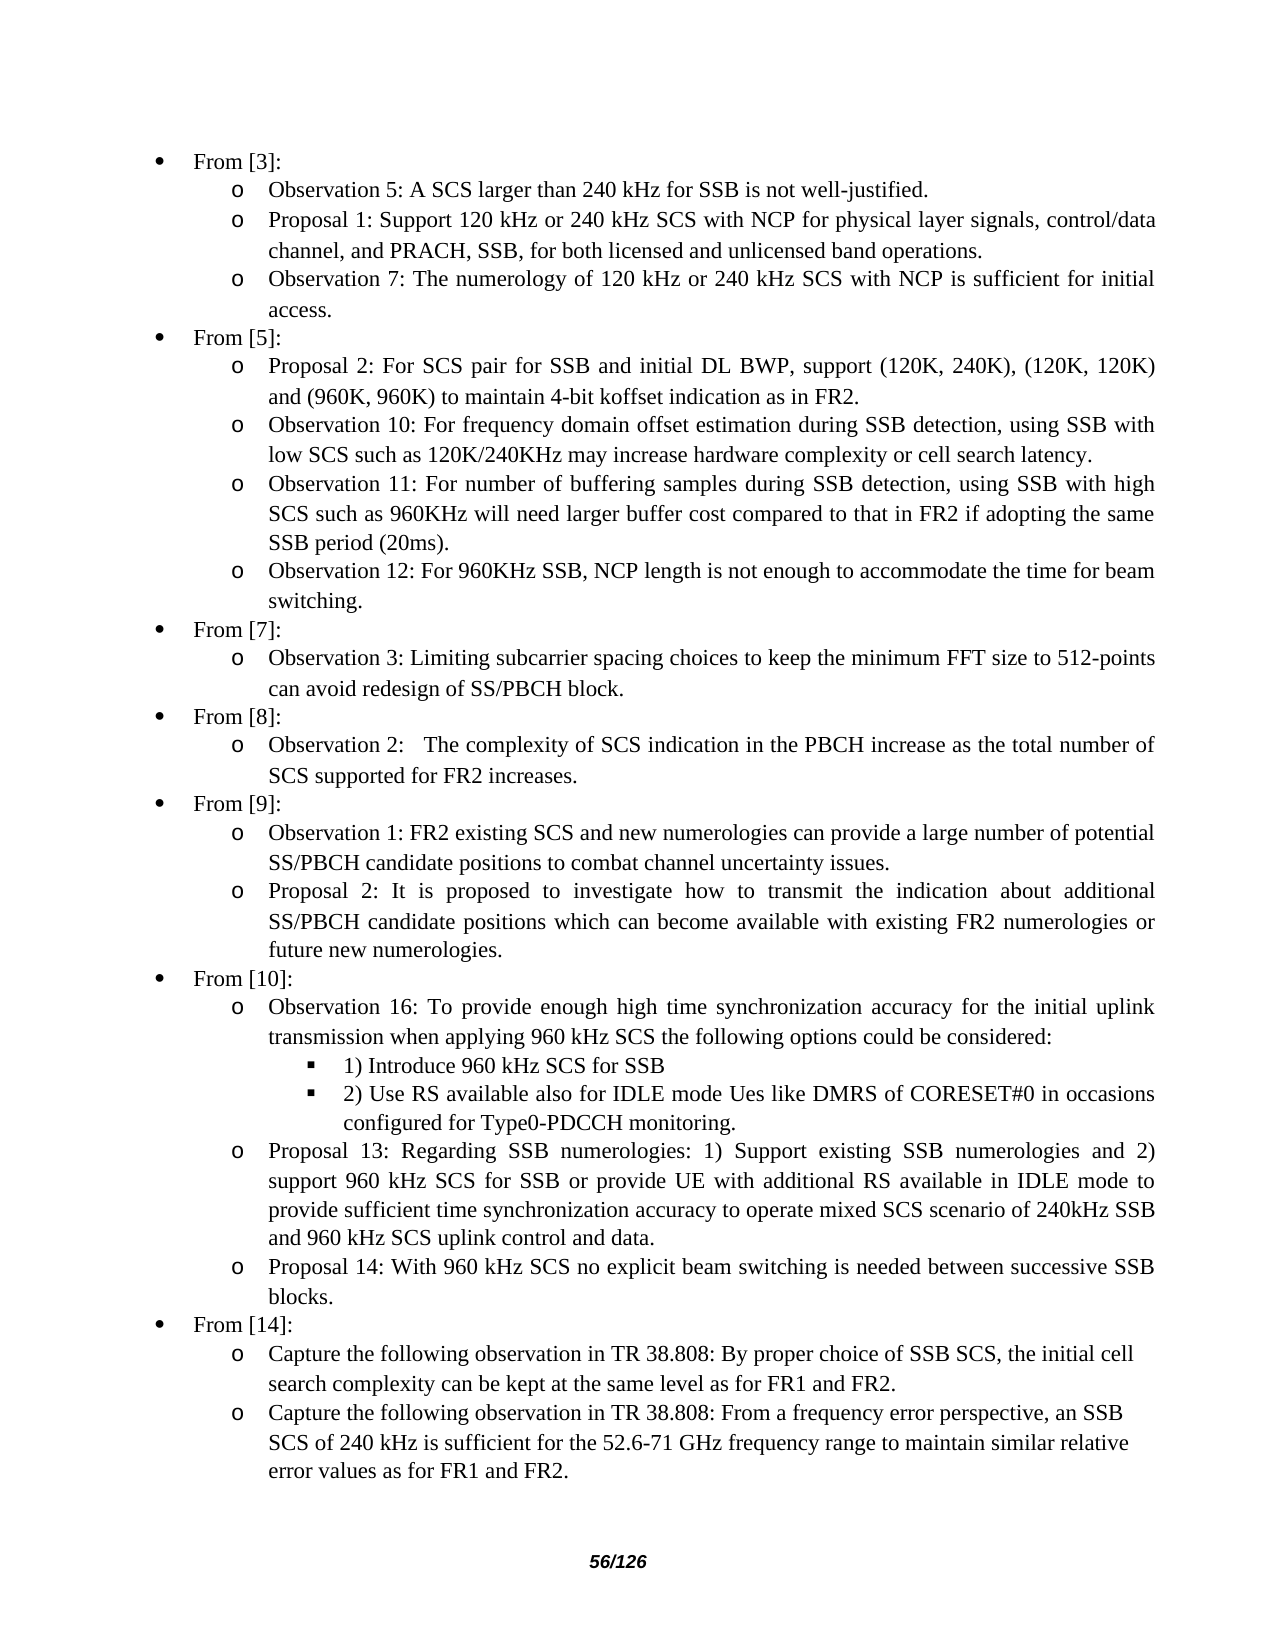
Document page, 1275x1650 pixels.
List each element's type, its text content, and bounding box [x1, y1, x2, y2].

list Proposal 2: It is proposed to investigate how to transmit the indication about additional SS/PBCH candidate positions which can become available with existing FR2 numerologies or future new numerologies. [231, 877, 1157, 963]
list Observation 2: The complexity of SCS indication in the PBCH increase as the total number of SCS supported for FR2 increases. [231, 732, 1157, 788]
list From [8]: [156, 703, 1157, 729]
list Observation 16: To provide enough high time synchronization accuracy for the initial uplink transmission when applying 960 kHz SCS the following options could be considered: [231, 993, 1157, 1050]
list From [9]: [156, 790, 1157, 817]
list 1) Introduce 960 kHz SCS for SSB [306, 1052, 1157, 1078]
list Proposal 14: With 960 kHz SCS no explicit beam switching is needed between successive SSB blocks. [231, 1253, 1157, 1309]
list Observation 10: For frequency domain offset estimation during SSB detection, using SSB with low SCS such as 120K/240KHz may increase hardware complexity or cell search latency. [231, 411, 1157, 468]
list Observation 5: A SCS larger than 240 kHz for SSB is not well-justified. [231, 176, 1157, 204]
list Observation 12: For 960KHz SSB, NCP length is not enough to accommodate the time for beam switching. [231, 557, 1157, 614]
list Capture the following observation in TR 38.808: From a frequency error perspective, an SSB SCS of 240 kHz is sufficient for the 52.6-71 GHz frequency range to maintain similar relative error values as for FR1 and FR2. [231, 1399, 1157, 1484]
list From [10]: [156, 965, 1157, 991]
list From [7]: [156, 616, 1157, 642]
list Observation 7: The numerology of 120 kHz or 240 kHz SCS with NCP is sufficient for initial access. [231, 265, 1157, 322]
list Proposal 13: Regarding SSB numerologies: 1) Support existing SSB numerologies and 2) support 960 kHz SCS for SSB or provide UE with additional RS available in IDLE mode to provide sufficient time synchronization accuracy to operate mixed SCS scenario of 240kHz SSB and 960 kHz SCS uplink control and data. [231, 1137, 1157, 1251]
list 2) Use RS available also for IDLE mode Ues like DMRS of CORESET#0 in occasions configured for Type0-PDCCH monitoring. [306, 1080, 1157, 1135]
list Capture the following observation in TR 38.808: By proper choice of SSB SCS, the initial cell search complexity can be kept at the same level as for FR1 and FR2. [231, 1340, 1157, 1397]
list From [14]: [156, 1312, 1157, 1338]
list Proposal 1: Support 120 kHz or 240 kHz SCS with NCP for physical layer signals, control/data channel, and PRACH, SSB, for both licensed and unlicensed band operations. [231, 207, 1157, 263]
list From [3]: [156, 148, 1157, 174]
list From [5]: [156, 324, 1157, 350]
list Proposal 2: For SCS pair for SSB and initial DL BWP, support (120K, 240K), (120K, 120K) and (960K, 960K) to maintain 4-bit koffset indication as in FR2. [231, 352, 1157, 409]
list Observation 1: FR2 existing SCS and new numerologies can provide a large number of potential SS/PBCH candidate positions to combat channel uncertainty issues. [231, 819, 1157, 875]
list Observation 11: For number of buffering samples during SSB detection, using SSB with high SCS such as 960KHz will need larger buffer cost compared to that in FR2 if adopting the same SSB period (20ms). [231, 470, 1157, 555]
list Observation 3: Limiting subcarrier spacing choices to keep the minimum FFT size to 512-points can avoid redesign of SS/PBCH block. [231, 644, 1157, 701]
